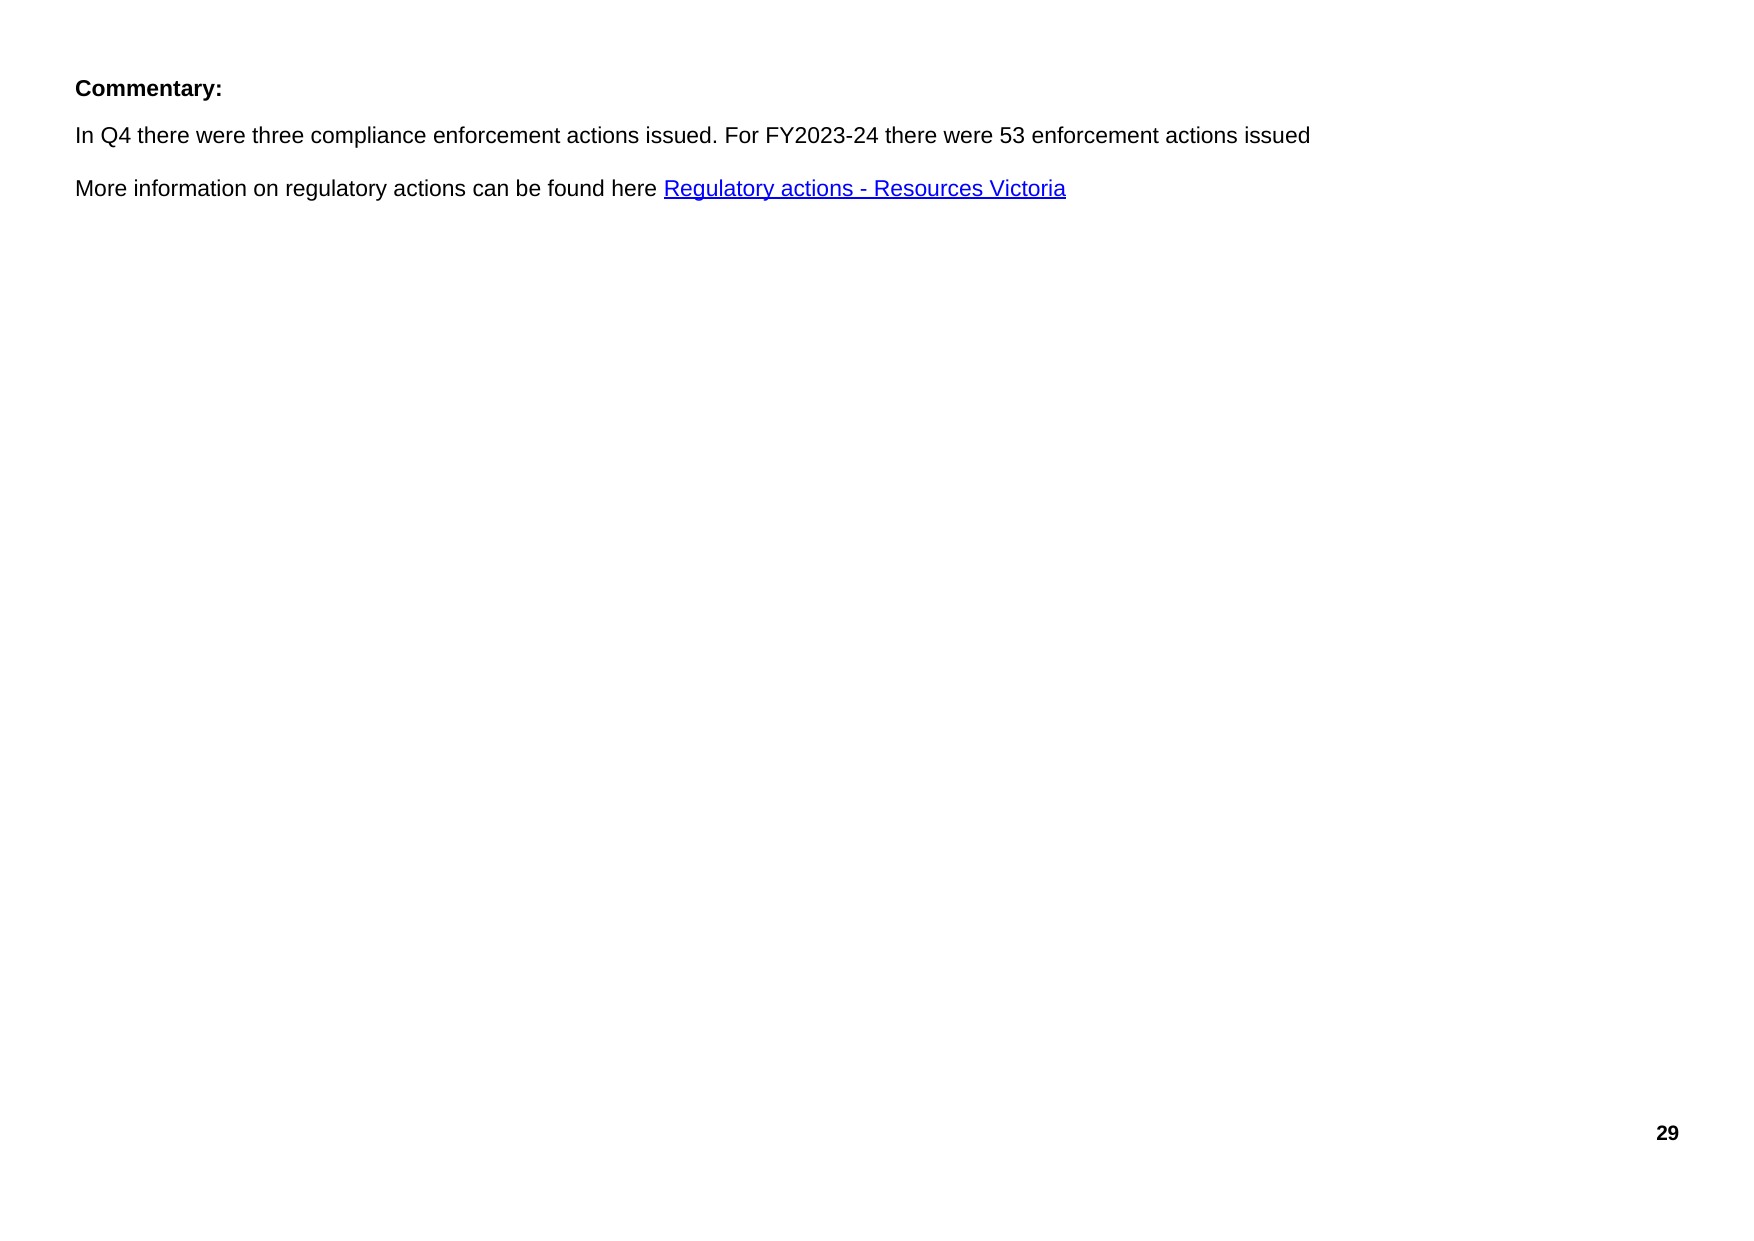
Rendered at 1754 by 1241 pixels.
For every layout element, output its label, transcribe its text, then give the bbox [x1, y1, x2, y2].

text More information on regulatory actions can be found here Regulatory actions - Resources Victoria [75, 174, 1679, 201]
text Commentary: [75, 75, 1679, 101]
text In Q4 there were three compliance enforcement actions issued. For FY2023-24 there were 53 enforcement actions issued [75, 122, 1679, 148]
